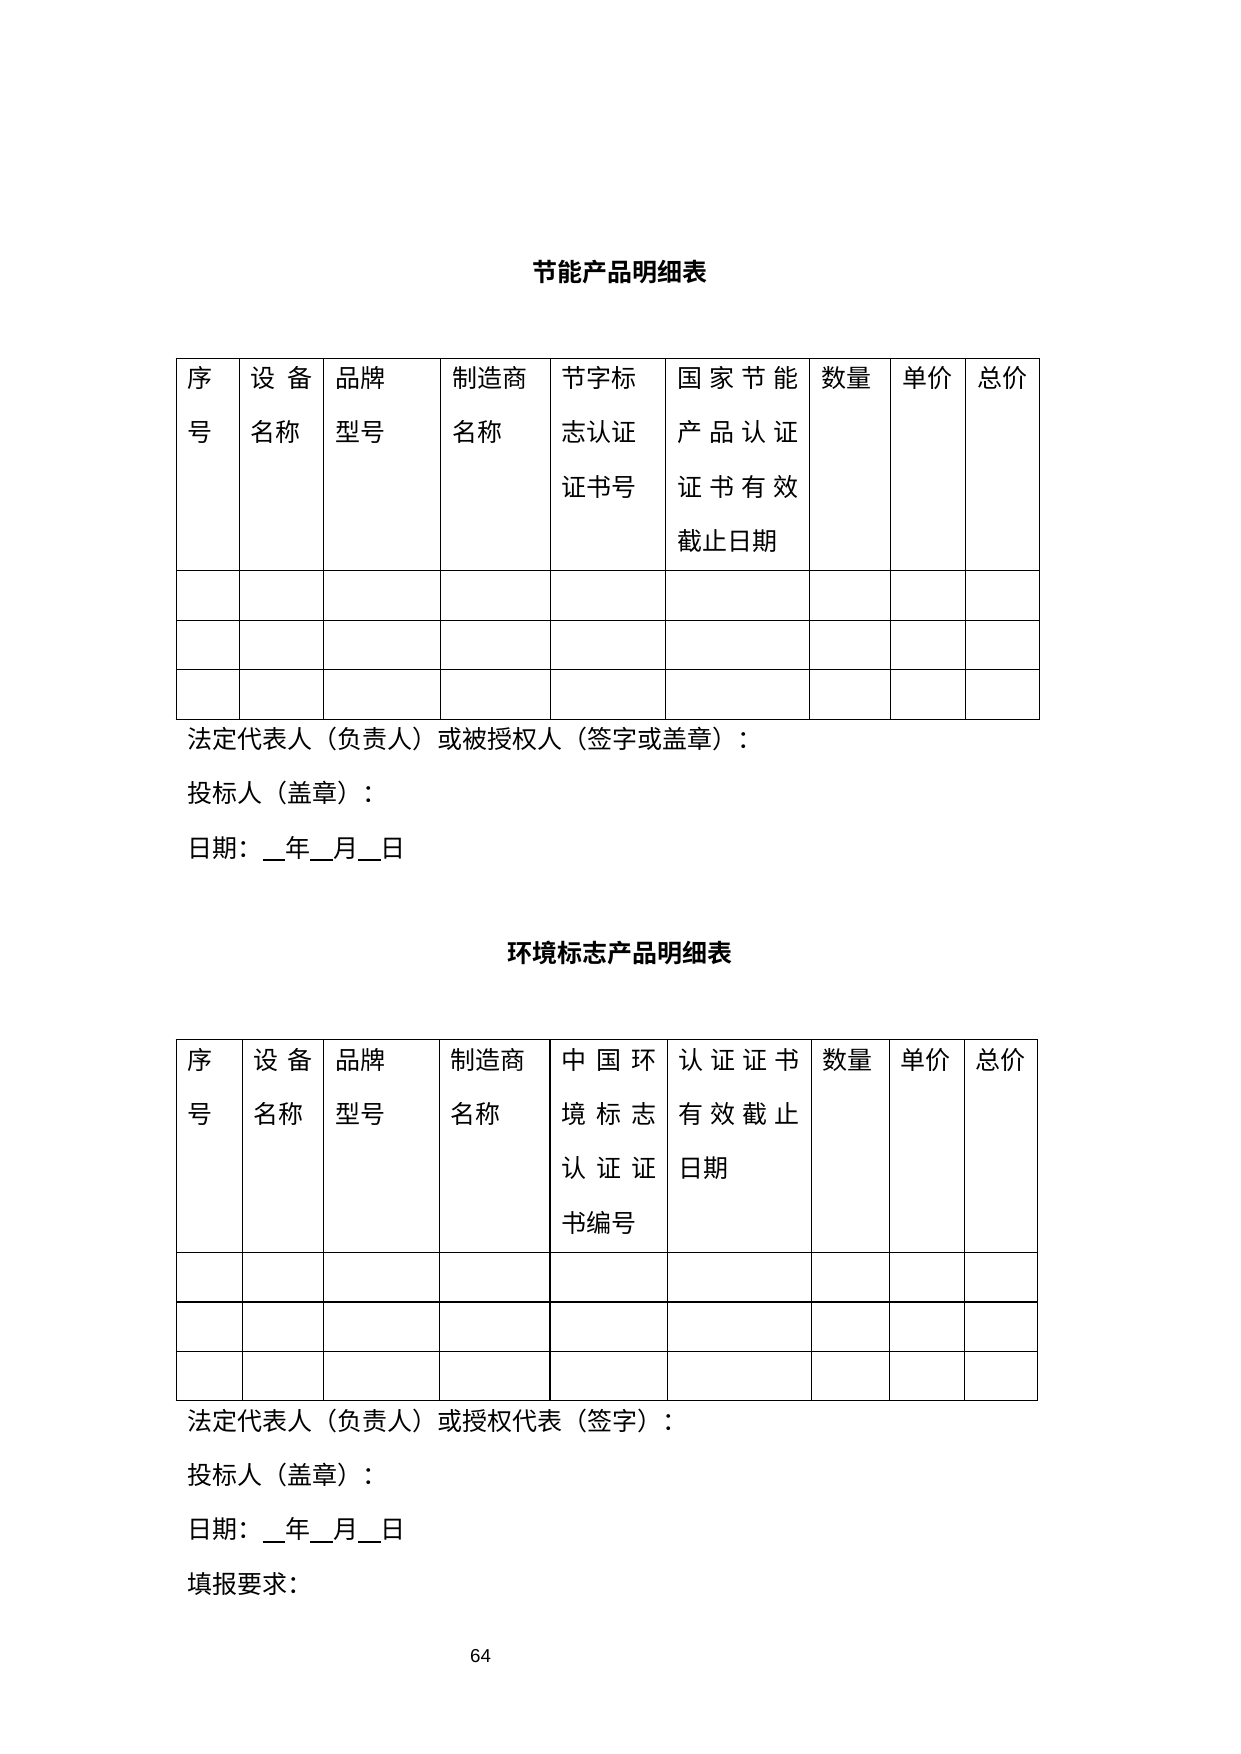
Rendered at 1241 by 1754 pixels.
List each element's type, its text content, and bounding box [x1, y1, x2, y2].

text 填报要求： [187, 1564, 1053, 1601]
table_cell [810, 621, 890, 669]
table_cell [240, 571, 323, 620]
text 节能产品明细表 [187, 252, 1053, 288]
table_cell [240, 670, 323, 718]
table_cell [668, 1352, 811, 1400]
table_cell [177, 1253, 242, 1301]
table_header 节字标 志认证 证书号 [551, 359, 665, 570]
table_cell [668, 1303, 811, 1351]
table_cell [324, 670, 440, 718]
text 投标人（盖章）： [187, 774, 1053, 810]
table_cell [551, 670, 665, 718]
text 日期： 年 月 日 [187, 828, 1053, 864]
table_header 设备名称 [243, 1040, 323, 1252]
table_cell [243, 1253, 323, 1301]
table_cell [324, 621, 440, 669]
text 投标人（盖章）： [187, 1456, 1053, 1492]
table_cell [551, 571, 665, 620]
table_cell [243, 1303, 323, 1351]
table_cell [177, 621, 239, 669]
table_cell [441, 571, 550, 620]
table_cell [891, 571, 965, 620]
table_cell [551, 1303, 667, 1351]
table_cell [177, 1352, 242, 1400]
text 环境标志产品明细表 [187, 934, 1053, 970]
table_cell [666, 571, 809, 620]
table_cell [810, 670, 890, 718]
table_header 设备名称 [240, 359, 323, 570]
table_cell [668, 1253, 811, 1301]
table_cell [324, 571, 440, 620]
table_header 认证证书有效截止日期 [668, 1040, 811, 1252]
table_header 品牌 型号 [324, 1040, 439, 1252]
table_cell [890, 1303, 964, 1351]
table_cell [440, 1303, 549, 1351]
text 日期： 年 月 日 [187, 1510, 1053, 1546]
table_cell [177, 1303, 242, 1351]
table_cell [324, 1253, 439, 1301]
table_header 制造商 名称 [441, 359, 550, 570]
table_header 制造商 名称 [440, 1040, 549, 1252]
table_header 序号 [177, 1040, 242, 1252]
table_header 数量 [812, 1040, 889, 1252]
table_header 总价 [966, 359, 1039, 570]
table_cell [891, 621, 965, 669]
table_cell [551, 1352, 667, 1400]
table_cell [891, 670, 965, 718]
table_cell [666, 670, 809, 718]
table_cell [441, 621, 550, 669]
table_cell [240, 621, 323, 669]
table_cell [812, 1253, 889, 1301]
table_cell [666, 621, 809, 669]
table_header 序号 [177, 359, 239, 570]
table_header 品牌 型号 [324, 359, 440, 570]
text 法定代表人（负责人）或授权代表（签字）： [187, 1401, 1053, 1437]
table_header 单价 [890, 1040, 964, 1252]
table_cell [812, 1303, 889, 1351]
table_cell [812, 1352, 889, 1400]
table_cell [177, 571, 239, 620]
table_header 数量 [810, 359, 890, 570]
table_cell [440, 1352, 549, 1400]
table_cell [440, 1253, 549, 1301]
table_cell [551, 1253, 667, 1301]
table_header 单价 [891, 359, 965, 570]
table_cell [810, 571, 890, 620]
table_header 总价 [965, 1040, 1037, 1252]
table_cell [324, 1303, 439, 1351]
table_cell [441, 670, 550, 718]
table_cell [890, 1352, 964, 1400]
table_header 中国环境标志认证证书编号 [551, 1040, 667, 1252]
table_cell [965, 1352, 1037, 1400]
table_cell [243, 1352, 323, 1400]
table_cell [890, 1253, 964, 1301]
table_cell [966, 571, 1039, 620]
table_cell [966, 670, 1039, 718]
table_cell [965, 1303, 1037, 1351]
table_header 国家节能产品认证证书有效截止日期 [666, 359, 809, 570]
table_cell [551, 621, 665, 669]
table_cell [965, 1253, 1037, 1301]
text 法定代表人（负责人）或被授权人（签字或盖章）： [187, 719, 1053, 756]
table_cell [177, 670, 239, 718]
table_cell [324, 1352, 439, 1400]
table_cell [966, 621, 1039, 669]
